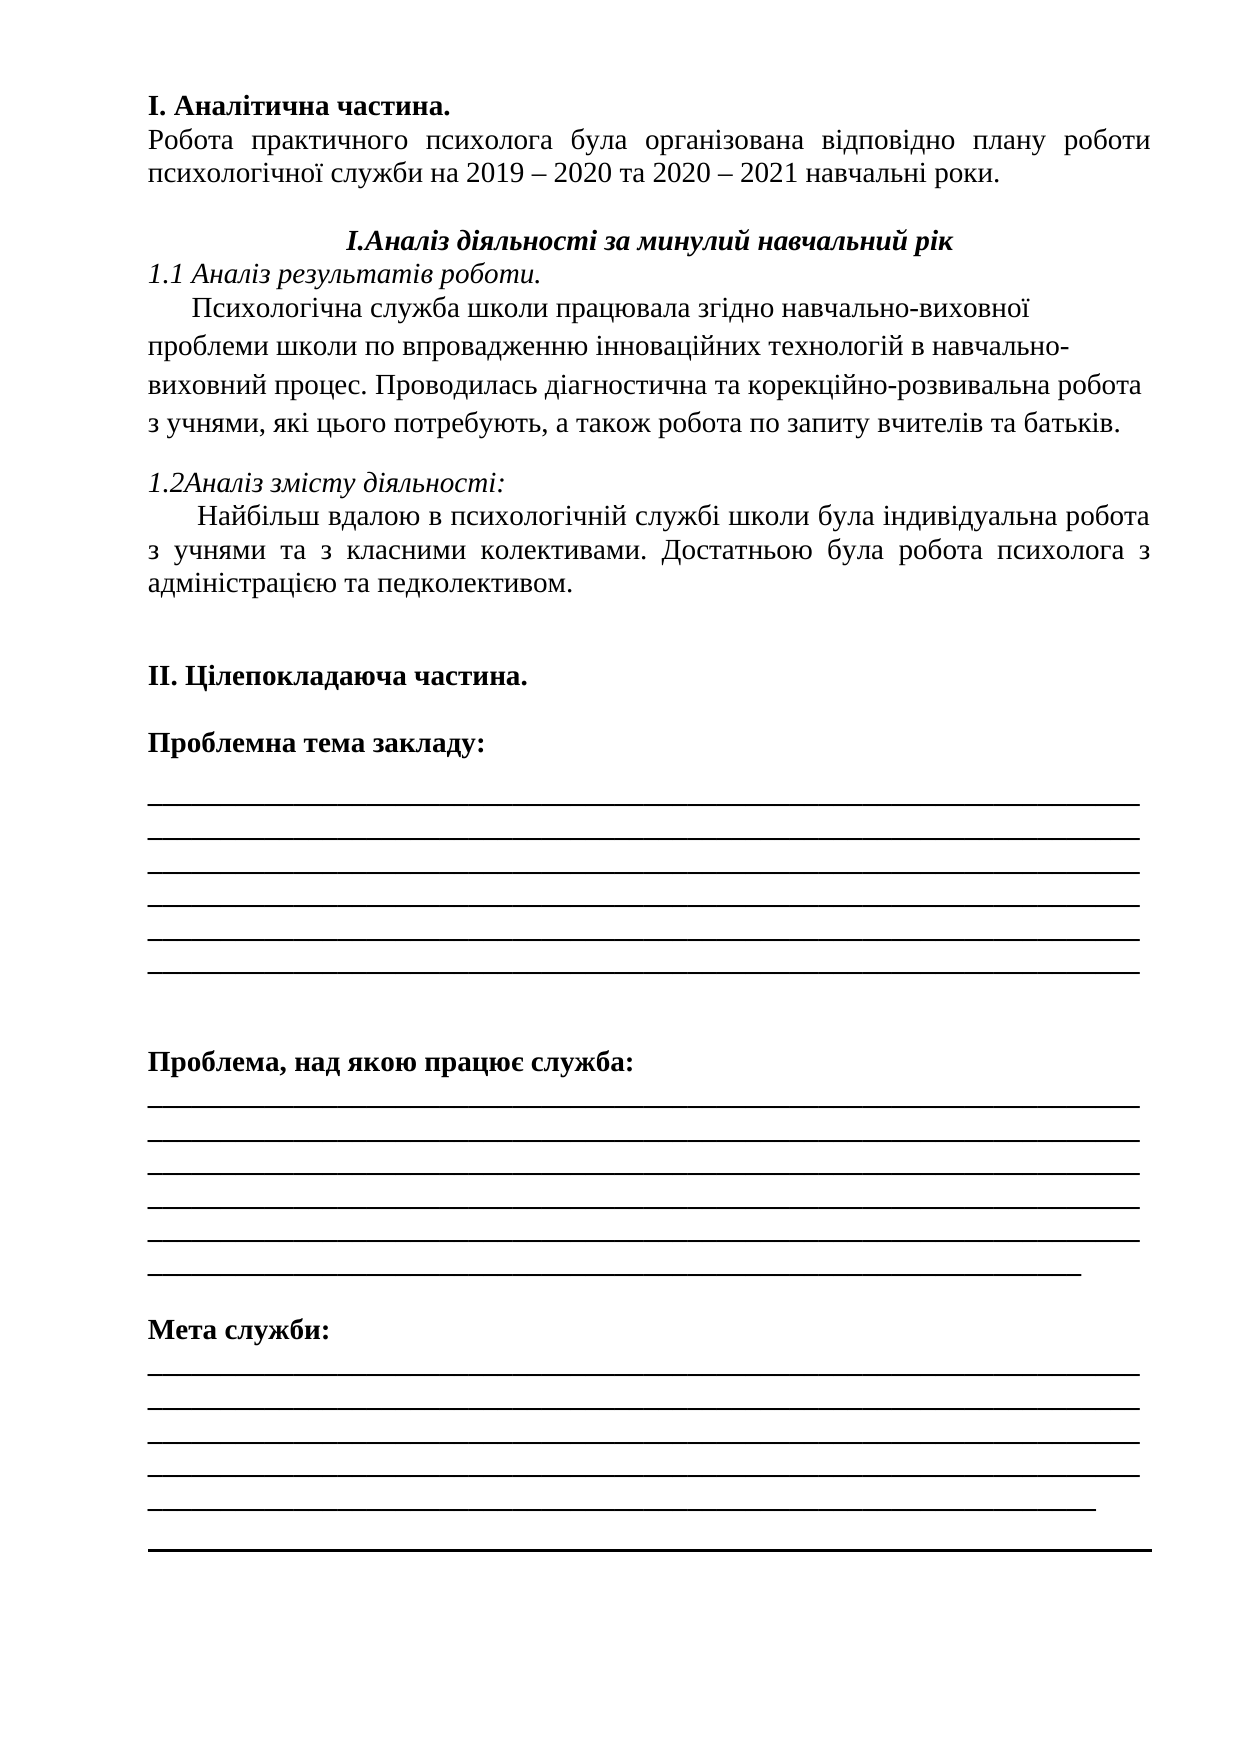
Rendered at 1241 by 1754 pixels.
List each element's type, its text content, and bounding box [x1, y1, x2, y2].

text Проблемна тема закладу: [148, 725, 1152, 759]
text ____________________________________________________________________________________________________________________________________________________________________________________________________________________________________________________________________________________________________________________________________________________________________________________________________________________ [148, 1077, 1152, 1278]
text ________________________________________________________________________________________________________________________________________________________________________________________________________________________________________________________________________________________________________________________________________________________________________________________________________________________ [148, 776, 1152, 977]
text 1.2Аналіз змісту діяльності: [148, 465, 1152, 498]
text І.Аналіз діяльності за минулий навчальний рік [148, 223, 1152, 256]
text Мета служби: [148, 1312, 1152, 1346]
text ІІ. Цілепокладаюча частина. [148, 658, 1138, 692]
text 1.1 Аналіз результатів роботи. [148, 256, 1152, 290]
text І. Аналітична частина. [148, 88, 1138, 122]
text Психологічна служба школи працювала згідно навчально-виховної проблеми школи по впровадженню інноваційних технологій в навчально-виховний процес. Проводилась діагностична та корекційно-розвивальна робота з учнями, які цього потребують, а також робота по запиту вчителів та батьків. [148, 290, 1152, 439]
text Проблема, над якою працює служба: [148, 1044, 1152, 1077]
text Найбільш вдалою в психологічній службі школи була індивідуальна робота з учнями та з класними колективами. Достатньою була робота психолога з адміністрацією та педколективом. [148, 498, 1152, 599]
text Робота практичного психолога була організована відповідно плану роботи психологічної служби на 2019 – 2020 та 2020 – 2021 навчальні роки. [148, 122, 1152, 189]
text _________________________________________________________________________________________________________________________________________________________________________________________________________________________________________________________________________________________________________________________________________________ [148, 1346, 1152, 1513]
